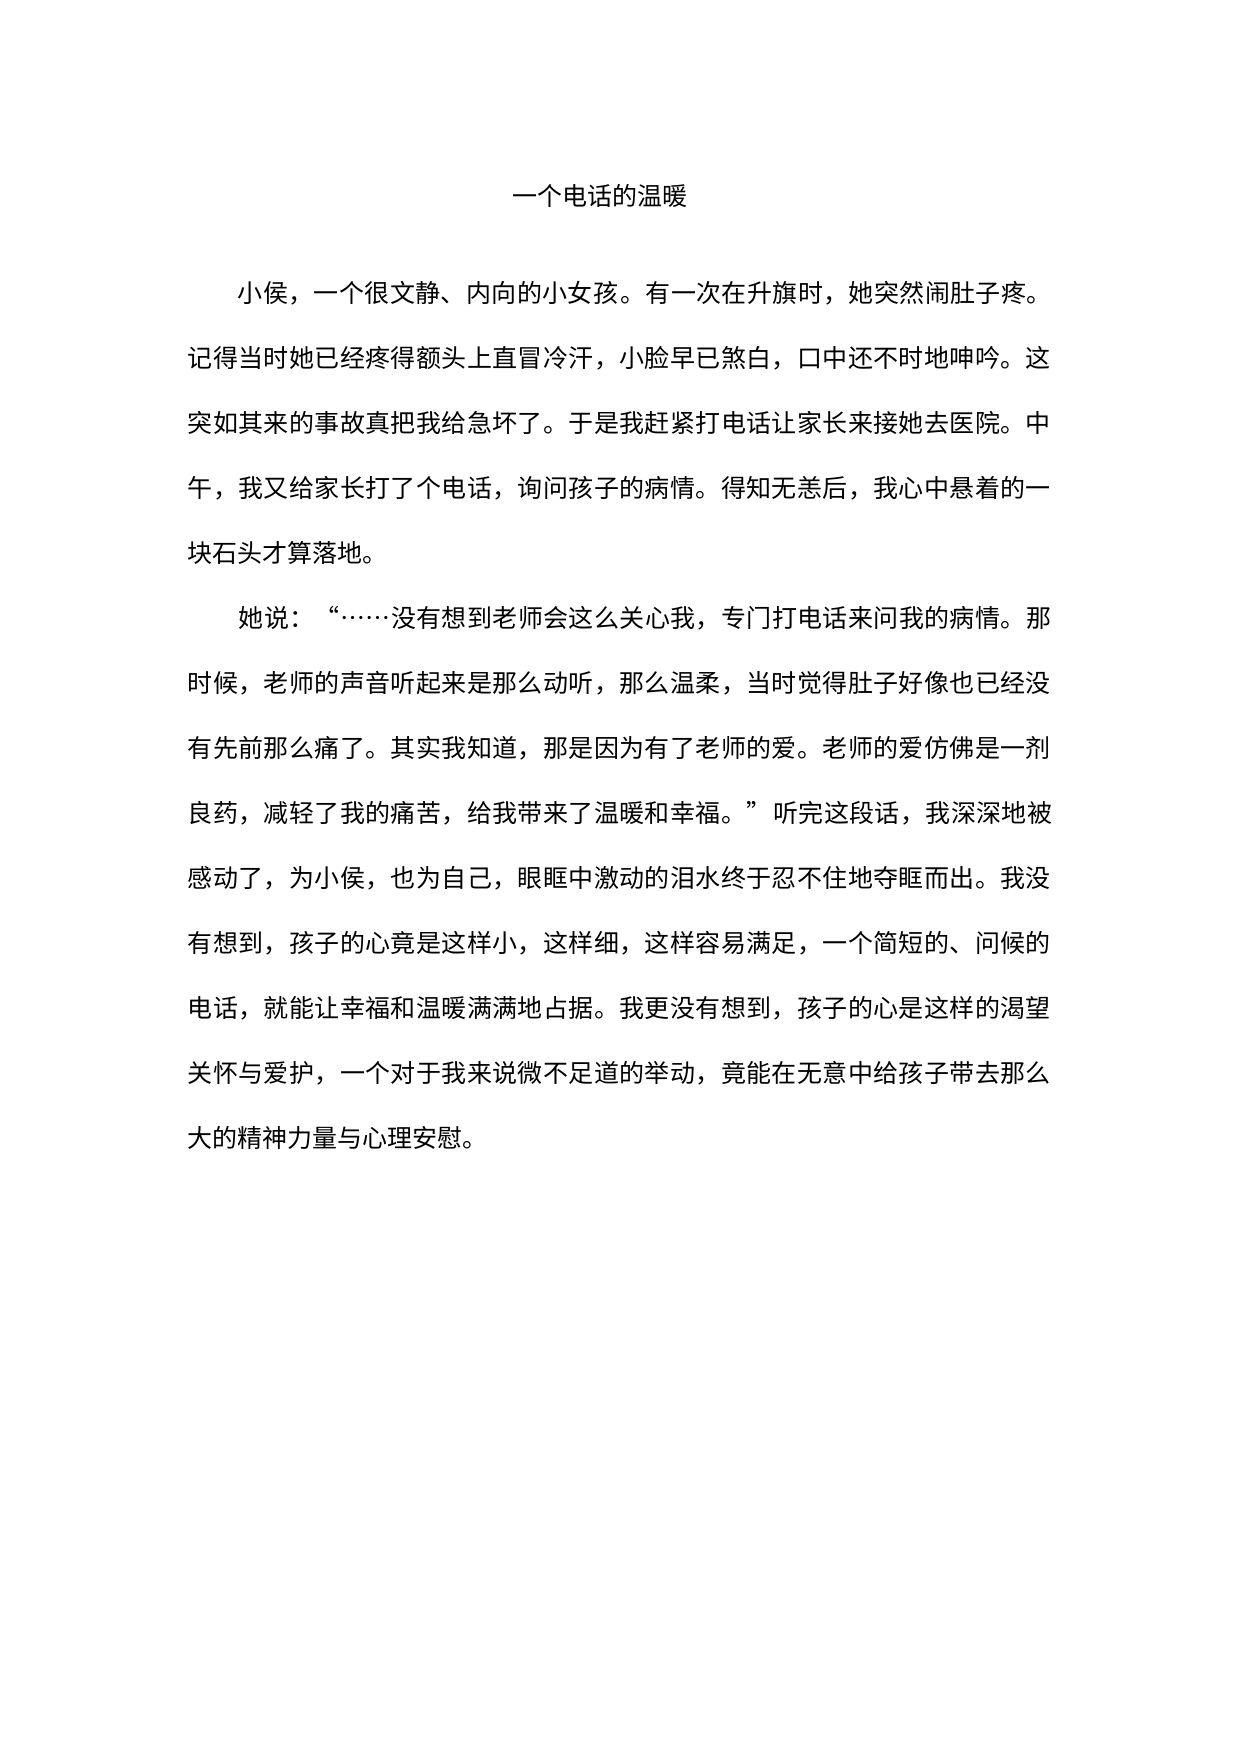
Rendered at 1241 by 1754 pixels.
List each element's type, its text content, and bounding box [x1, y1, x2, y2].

text 她说：“……没有想到老师会这么关心我，专门打电话来问我的病情。那时候，老师的声音听起来是那么动听，那么温柔，当时觉得肚子好像也已经没有先前那么痛了。其实我知道，那是因为有了老师的爱。老师的爱仿佛是一剂良药，减轻了我的痛苦，给我带来了温暖和幸福。”听完这段话，我深深地被感动了，为小侯，也为自己，眼眶中激动的泪水终于忍不住地夺眶而出。我没有想到，孩子的心竟是这样小，这样细，这样容易满足，一个简短的、问候的电话，就能让幸福和温暖满满地占据。我更没有想到，孩子的心是这样的渴望关怀与爱护，一个对于我来说微不足道的举动，竟能在无意中给孩子带去那么大的精神力量与心理安慰。 [187, 584, 1053, 1169]
text 小侯，一个很文静、内向的小女孩。有一次在升旗时，她突然闹肚子疼。记得当时她已经疼得额头上直冒冷汗，小脸早已煞白，口中还不时地呻吟。这突如其来的事故真把我给急坏了。于是我赶紧打电话让家长来接她去医院。中午，我又给家长打了个电话，询问孩子的病情。得知无恙后，我心中悬着的一块石头才算落地。 [187, 259, 1053, 584]
text 一个电话的温暖 [187, 162, 1053, 227]
